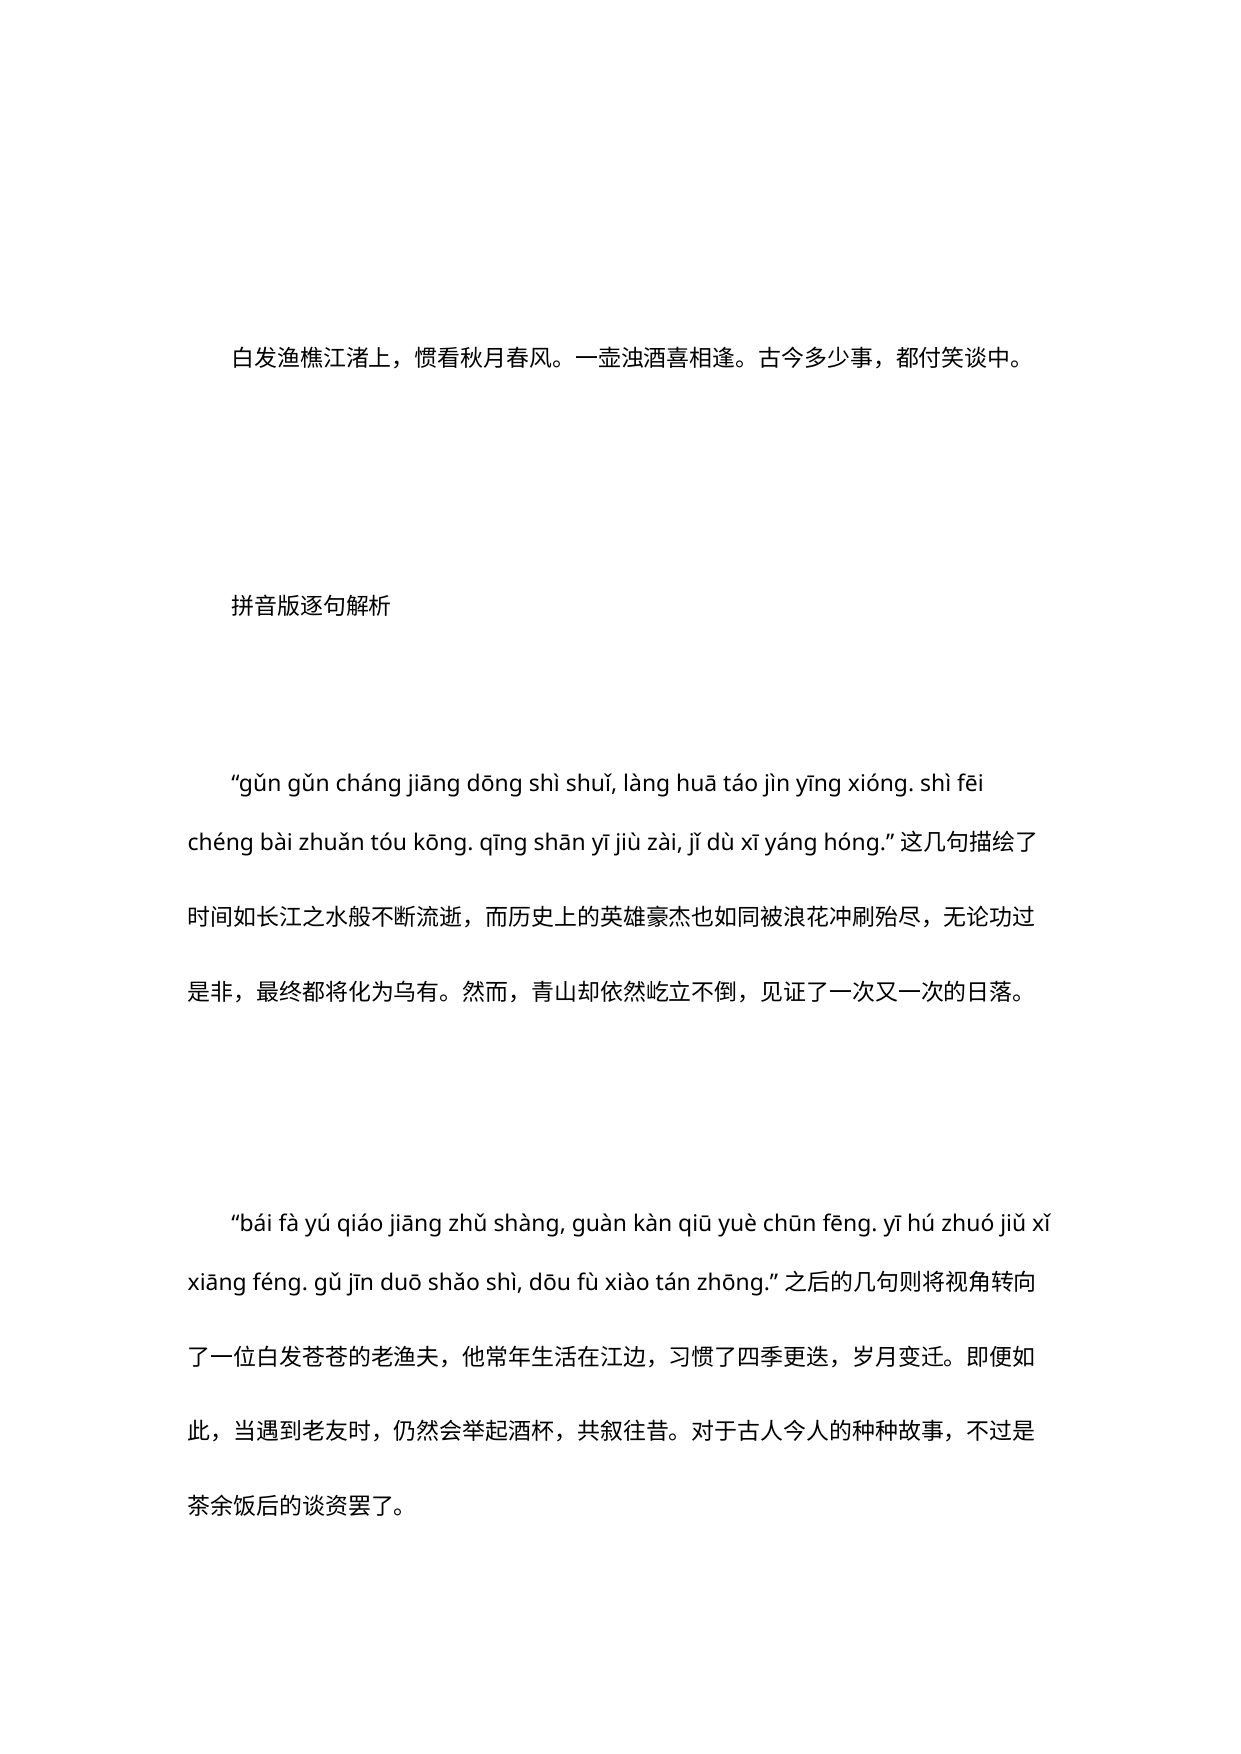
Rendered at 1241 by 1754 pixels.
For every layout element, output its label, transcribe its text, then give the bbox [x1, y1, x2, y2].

text “gǔn gǔn cháng jiāng dōng shì shuǐ, làng huā táo jìn yīng xióng. shì fēi chéng bài zhuǎn tóu kōng. qīng shān yī jiù zài, jǐ dù xī yáng hóng.” 这几句描绘了时间如长江之水般不断流逝，而历史上的英雄豪杰也如同被浪花冲刷殆尽，无论功过是非，最终都将化为乌有。然而，青山却依然屹立不倒，见证了一次又一次的日落。 [187, 766, 1053, 1023]
text 白发渔樵江渚上，惯看秋月春风。一壶浊酒喜相逢。古今多少事，都付笑谈中。 [187, 323, 1053, 388]
text 拼音版逐句解析 [187, 572, 1053, 637]
text “bái fà yú qiáo jiāng zhǔ shàng, guàn kàn qiū yuè chūn fēng. yī hú zhuó jiǔ xǐ xiāng féng. gǔ jīn duō shǎo shì, dōu fù xiào tán zhōng.” 之后的几句则将视角转向了一位白发苍苍的老渔夫，他常年生活在江边，习惯了四季更迭，岁月变迁。即便如此，当遇到老友时，仍然会举起酒杯，共叙往昔。对于古人今人的种种故事，不过是茶余饭后的谈资罢了。 [187, 1206, 1053, 1537]
